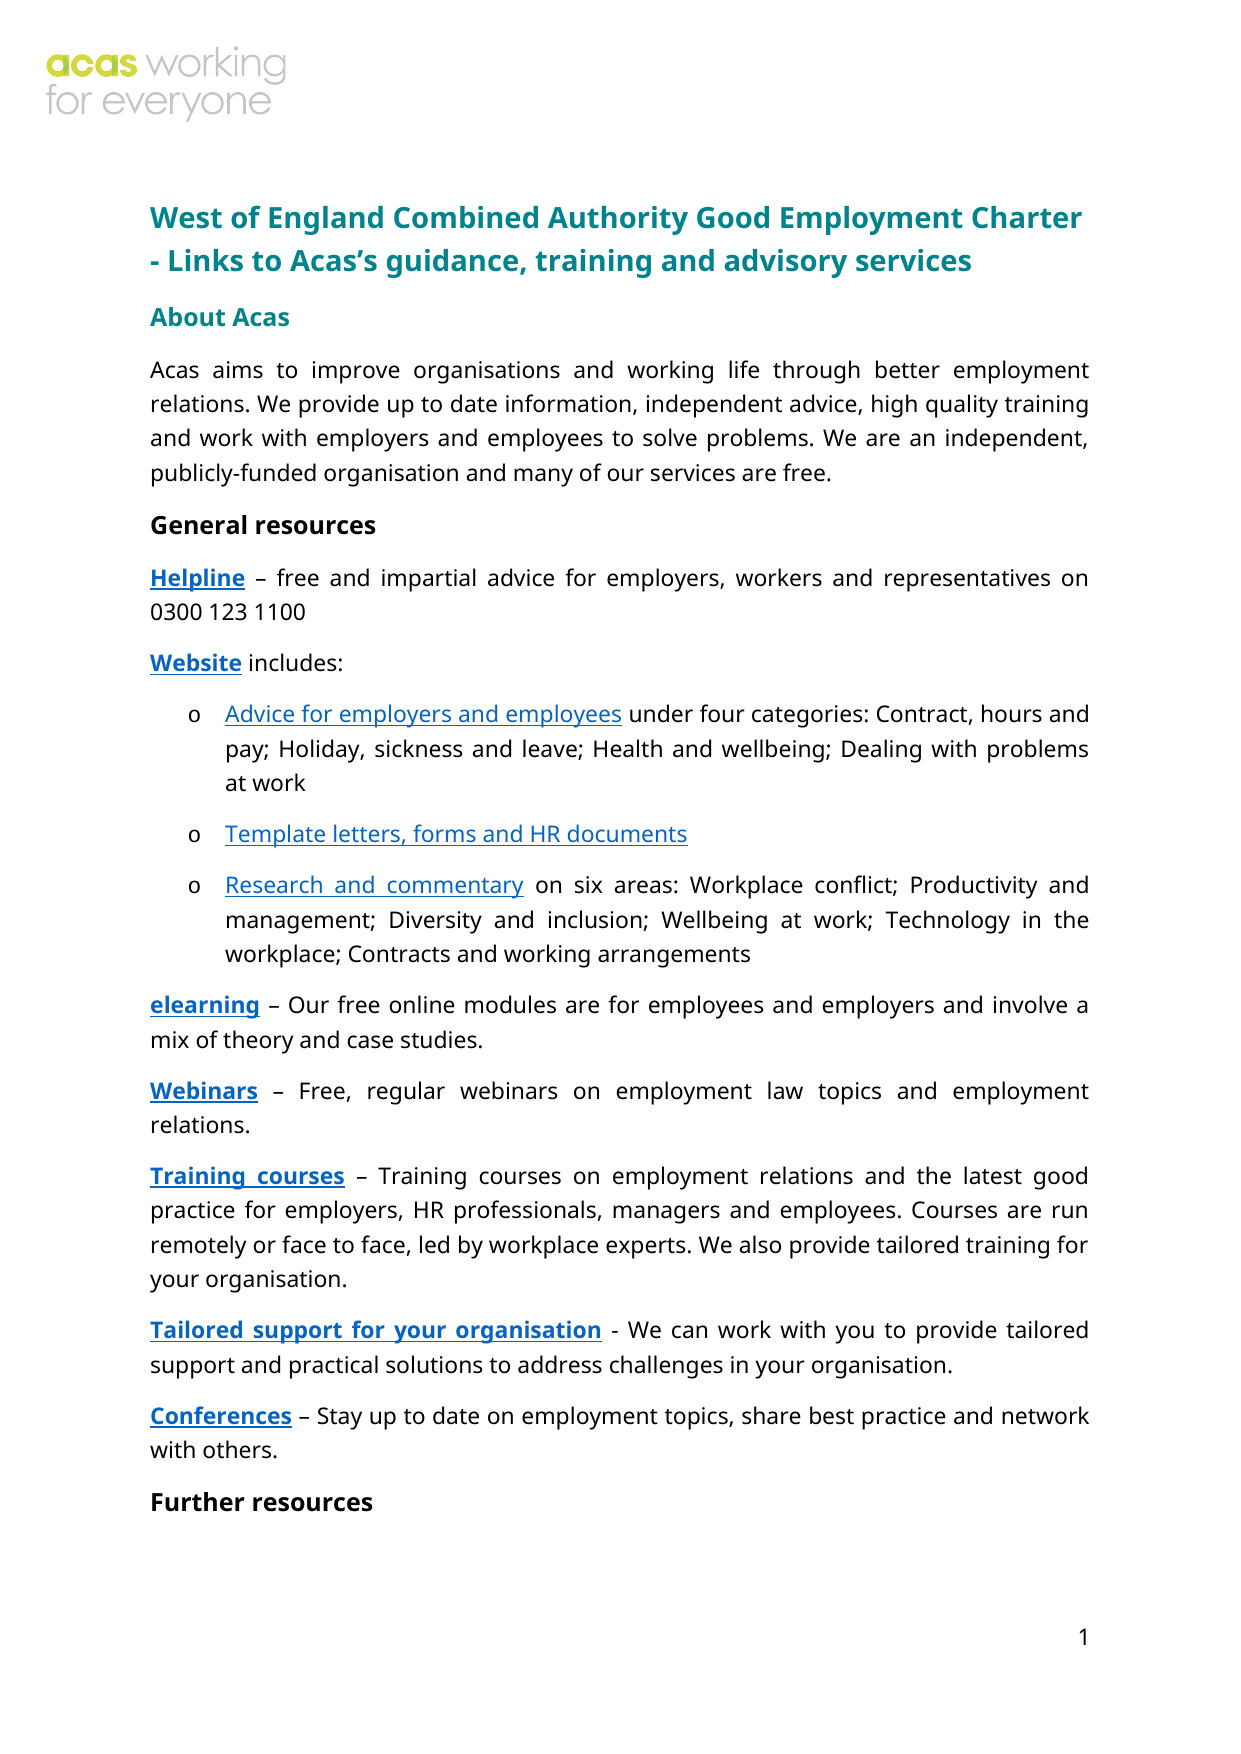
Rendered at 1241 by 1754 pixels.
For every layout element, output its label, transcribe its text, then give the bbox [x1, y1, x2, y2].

text General resources [150, 508, 1090, 542]
text Further resources [150, 1485, 1090, 1519]
text Acas aims to improve organisations and working life through better employment relations. We provide up to date information, independent advice, high quality training and work with employers and employees to solve problems. We are an independent, publicly-funded organisation and many of our services are free. [150, 353, 1090, 488]
list Advice for employers and employees under four categories: Contract, hours and pay; Holiday, sickness and leave; Health and wellbeing; Dealing with problems at work [187, 698, 1090, 798]
text About Acas [150, 300, 1090, 334]
text Conferences – Stay up to date on employment topics, share best practice and network with others. [150, 1399, 1090, 1465]
text West of England Combined Authority Good Employment Charter - Links to Acas’s guidance, training and advisory services [150, 198, 1090, 280]
list Template letters, forms and HR documents [187, 818, 1090, 849]
text Webinars – Free, regular webinars on employment law topics and employment relations. [150, 1074, 1090, 1140]
picture [46, 46, 286, 122]
text Tailored support for your organisation - We can work with you to provide tailored support and practical solutions to address challenges in your organisation. [150, 1314, 1090, 1380]
text elearning – Our free online modules are for employees and employers and involve a mix of theory and case studies. [150, 989, 1090, 1055]
text Training courses – Training courses on employment relations and the latest good practice for employers, HR professionals, managers and employees. Courses are run remotely or face to face, led by workplace experts. We also provide tailored training for your organisation. [150, 1160, 1090, 1294]
text Website includes: [150, 647, 1090, 678]
list Research and commentary on six areas: Workplace conflict; Productivity and management; Diversity and inclusion; Wellbeing at work; Technology in the workplace; Contracts and working arrangements [187, 869, 1090, 969]
text Helpline – free and impartial advice for employers, workers and representatives on 0300 123 1100 [150, 562, 1090, 627]
